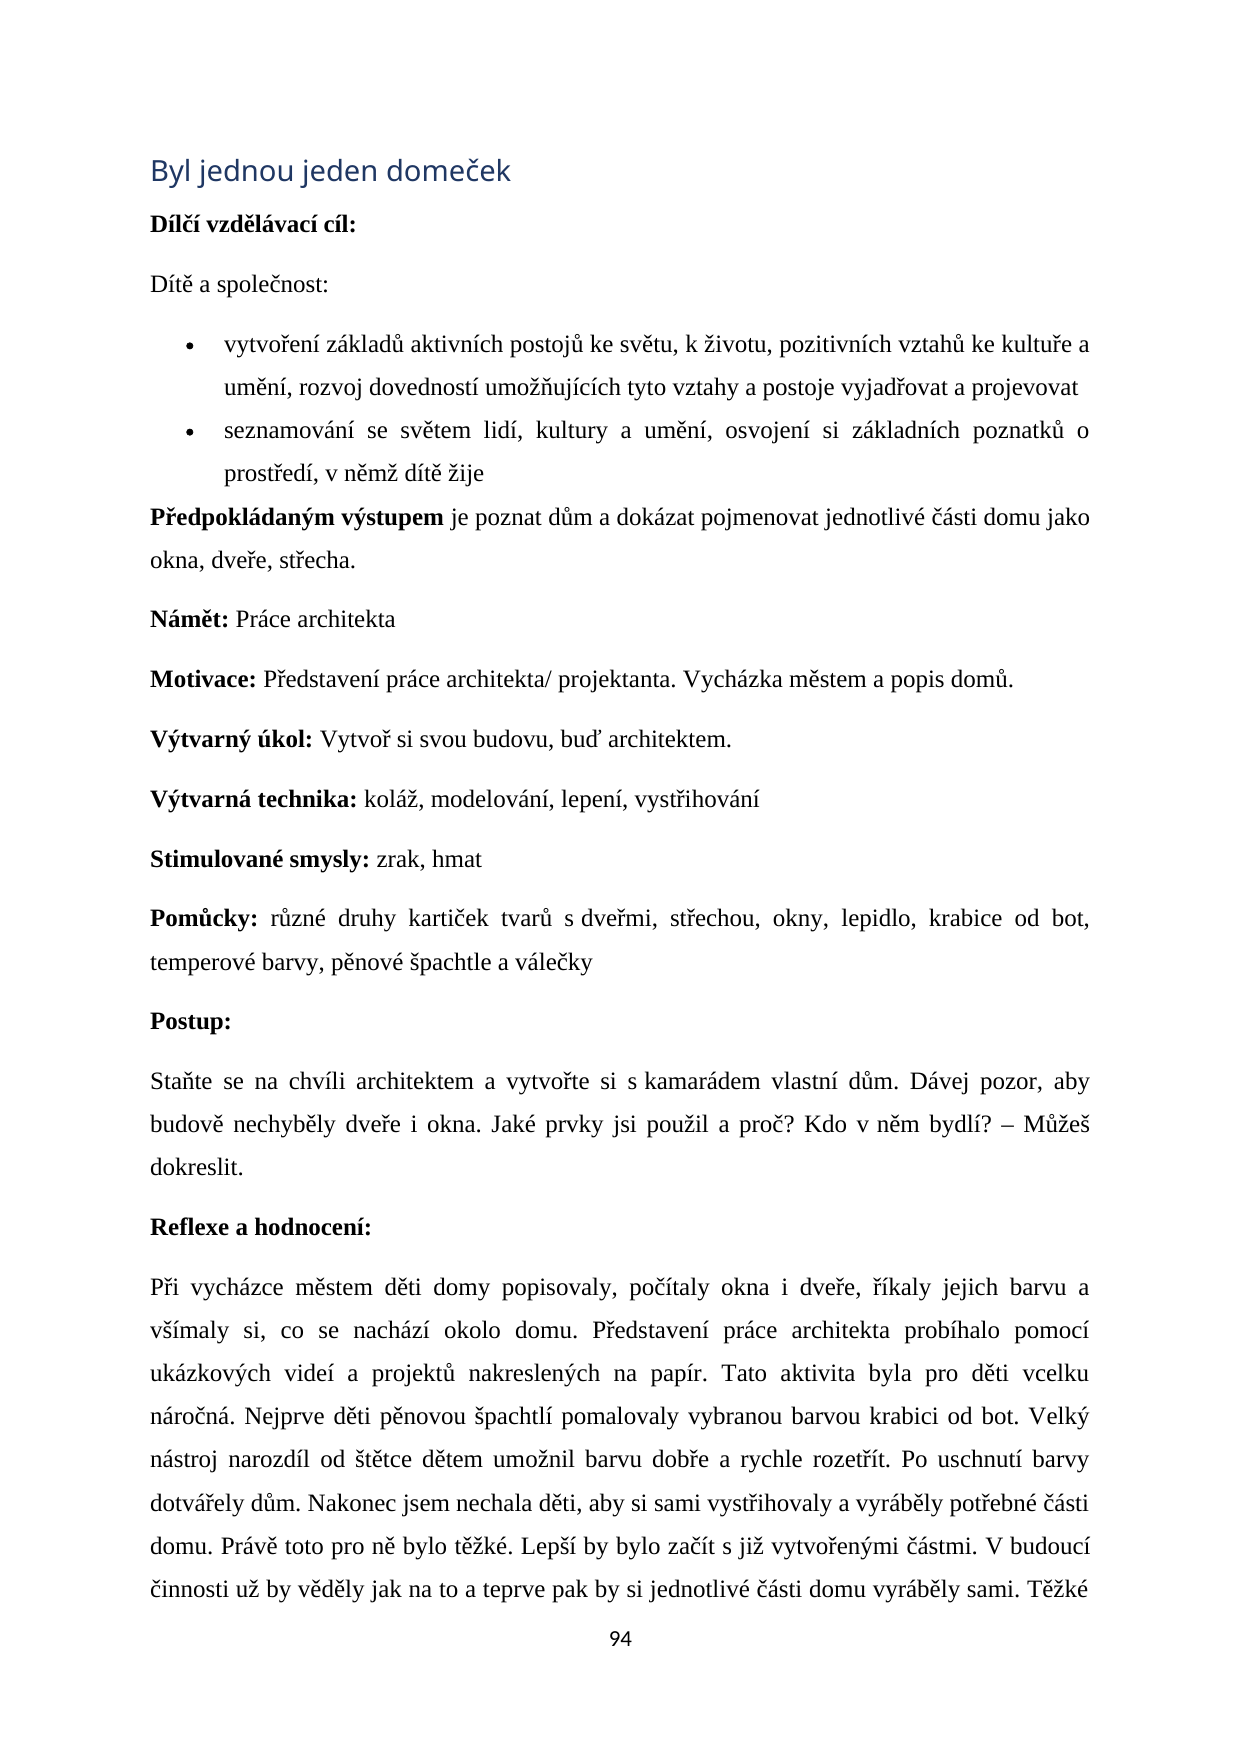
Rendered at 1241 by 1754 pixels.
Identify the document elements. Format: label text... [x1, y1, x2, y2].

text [150, 1272, 1090, 1603]
text Dílčí vzdělávací cíl: [150, 209, 1090, 238]
text Předpokládaným výstupem je poznat dům a dokázat pojmenovat jednotlivé části domu jako okna, dveře, střecha. [150, 502, 1090, 573]
text Pomůcky: různé druhy kartiček tvarů s dveřmi, střechou, okny, lepidlo, krabice od bot, temperové barvy, pěnové špachtle a válečky [150, 903, 1090, 975]
list vytvoření základů aktivních postojů ke světu, k životu, pozitivních vztahů ke kultuře a umění, rozvoj dovedností umožňujících tyto vztahy a postoje vyjadřovat a projevovat [186, 329, 1090, 401]
text Výtvarná technika: koláž, modelování, lepení, vystřihování [150, 784, 1090, 813]
text Motivace: Představení práce architekta/ projektanta. Vycházka městem a popis domů. [150, 664, 1090, 693]
list seznamování se světem lidí, kultury a umění, osvojení si základních poznatků o prostředí, v němž dítě žije [186, 415, 1090, 487]
text Staňte se na chvíli architektem a vytvořte si s kamarádem vlastní dům. Dávej pozor, aby budově nechyběly dveře i okna. Jaké prvky jsi použil a proč? Kdo v něm bydlí? – Můžeš dokreslit. [150, 1066, 1090, 1181]
text Stimulované smysly: zrak, hmat [150, 844, 1090, 872]
text Výtvarný úkol: Vytvoř si svou budovu, buď architektem. [150, 724, 1090, 753]
text Reflexe a hodnocení: [150, 1212, 1090, 1241]
text Postup: [150, 1006, 1090, 1035]
text Námět: Práce architekta [150, 604, 1090, 633]
subtitle Byl jednou jeden domeček [150, 150, 1090, 190]
text Dítě a společnost: [150, 269, 1090, 298]
